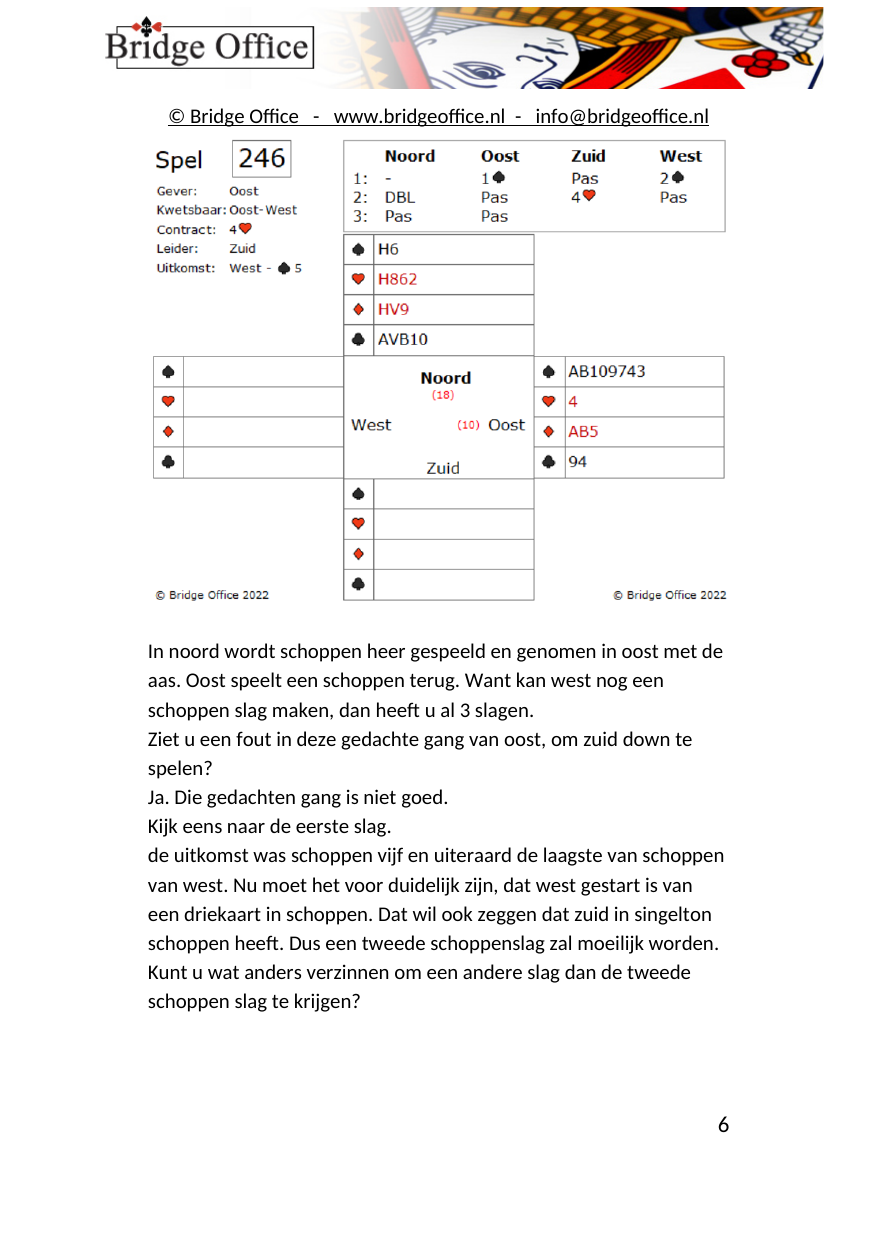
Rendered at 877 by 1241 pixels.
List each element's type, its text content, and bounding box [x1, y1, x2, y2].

text In noord wordt schoppen heer gespeeld en genomen in oost met de aas. Oost speelt een schoppen terug. Want kan west nog een schoppen slag maken, dan heeft u al 3 slagen. [148, 606, 729, 722]
text Kunt u wat anders verzinnen om een andere slag dan de tweede schoppen slag te krijgen? [148, 959, 729, 1014]
text Kijk eens naar de eerste slag. [148, 813, 729, 839]
picture [78, 7, 824, 89]
text Ja. Die gedachten gang is niet goed. [148, 784, 729, 810]
text de uitkomst was schoppen vijf en uiteraard de laagste van schoppen van west. Nu moet het voor duidelijk zijn, dat west gestart is van een driekaart in schoppen. Dat wil ook zeggen dat zuid in singelton schoppen heeft. Dus een tweede schoppenslag zal moeilijk worden. [148, 843, 729, 956]
text Ziet u een fout in deze gedachte gang van oost, om zuid down te spelen? [148, 726, 729, 781]
picture [147, 132, 730, 606]
